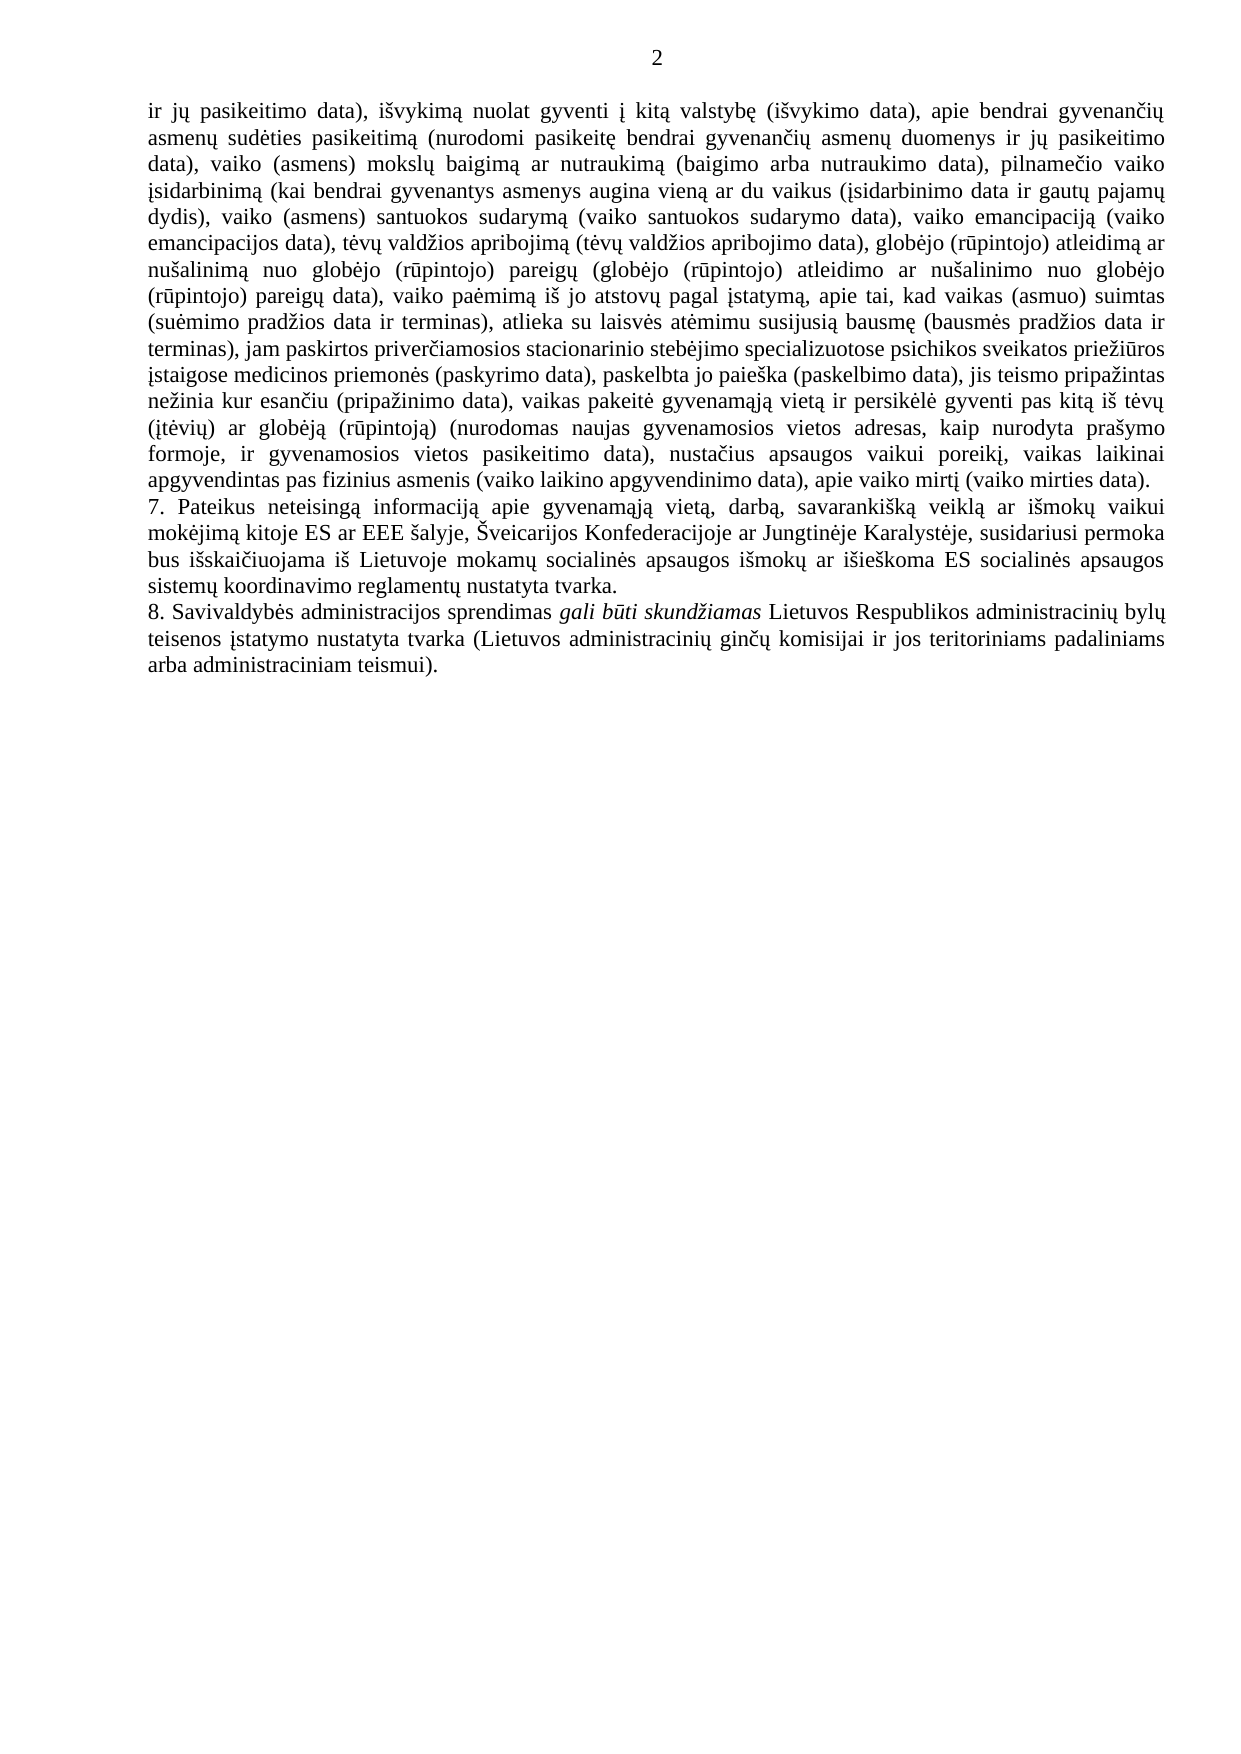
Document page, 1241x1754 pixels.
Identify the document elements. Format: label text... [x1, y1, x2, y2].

text 7. Pateikus neteisingą informaciją apie gyvenamąją vietą, darbą, savarankišką veiklą ar išmokų vaikui mokėjimą kitoje ES ar EEE šalyje, Šveicarijos Konfederacijoje ar Jungtinėje Karalystėje, susidariusi permoka bus išskaičiuojama iš Lietuvoje mokamų socialinės apsaugos išmokų ar išieškoma ES socialinės apsaugos sistemų koordinavimo reglamentų nustatyta tvarka. [148, 493, 1166, 598]
text 8. Savivaldybės administracijos sprendimas gali būti skundžiamas Lietuvos Respublikos administracinių bylų teisenos įstatymo nustatyta tvarka (Lietuvos administracinių ginčų komisijai ir jos teritoriniams padaliniams arba administraciniam teismui). [148, 598, 1166, 677]
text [148, 98, 1166, 493]
